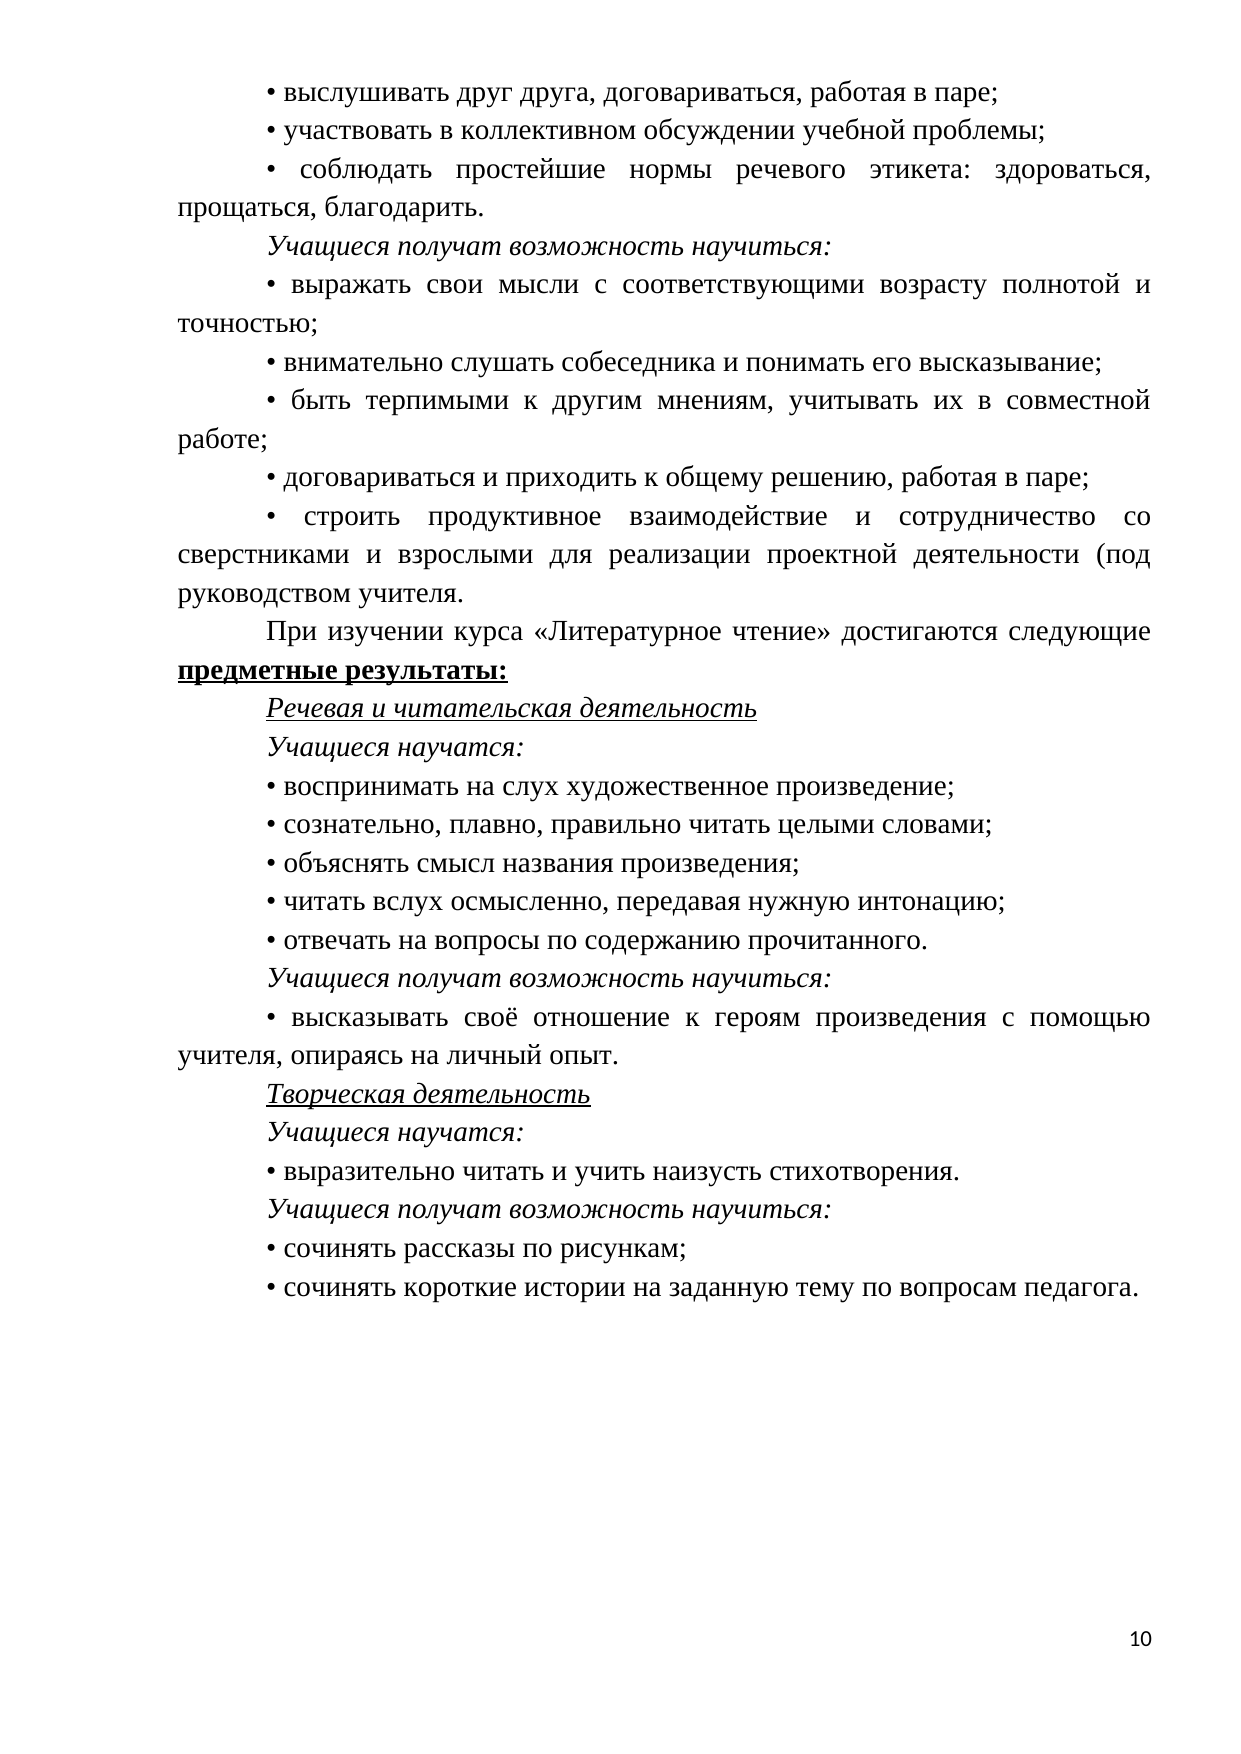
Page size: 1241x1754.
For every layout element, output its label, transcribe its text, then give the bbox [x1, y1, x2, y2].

text Учащиеся получат возможность научиться: [177, 1192, 1152, 1225]
text • строить продуктивное взаимодействие и сотрудничество со сверстниками и взрослыми для реализации проектной деятельности (под руководством учителя. [177, 498, 1152, 608]
text При изучении курса «Литературное чтение» достигаются следующие предметные результаты: [177, 613, 1152, 686]
text • сочинять рассказы по рисункам; [177, 1230, 1152, 1264]
text • выражать свои мысли с соответствующими возрасту полнотой и точностью; [177, 267, 1152, 339]
text • быть терпимыми к другим мнениям, учитывать их в совместной работе; [177, 382, 1152, 454]
text • воспринимать на слух художественное произведение; [177, 768, 1152, 801]
text • выразительно читать и учить наизусть стихотворения. [177, 1153, 1152, 1187]
text • сознательно, плавно, правильно читать целыми словами; [177, 806, 1152, 840]
text • выслушивать друг друга, договариваться, работая в паре; [177, 74, 1152, 107]
text • соблюдать простейшие нормы речевого этикета: здороваться, прощаться, благодарить. [177, 151, 1152, 223]
text • сочинять короткие истории на заданную тему по вопросам педагога. [177, 1269, 1152, 1302]
text Учащиеся научатся: [177, 729, 1152, 763]
text • высказывать своё отношение к героям произведения с помощью учителя, опираясь на личный опыт. [177, 999, 1152, 1071]
text • объяснять смысл названия произведения; [177, 845, 1152, 878]
text Учащиеся научатся: [177, 1114, 1152, 1148]
text • договариваться и приходить к общему решению, работая в паре; [177, 459, 1152, 493]
text Творческая деятельность [177, 1076, 1152, 1109]
text • отвечать на вопросы по содержанию прочитанного. [177, 922, 1152, 955]
text Речевая и читательская деятельность [177, 691, 1152, 724]
text • внимательно слушать собеседника и понимать его высказывание; [177, 344, 1152, 377]
text Учащиеся получат возможность научиться: [177, 228, 1152, 262]
text • участвовать в коллективном обсуждении учебной проблемы; [177, 112, 1152, 146]
text • читать вслух осмысленно, передавая нужную интонацию; [177, 883, 1152, 917]
text Учащиеся получат возможность научиться: [177, 960, 1152, 994]
